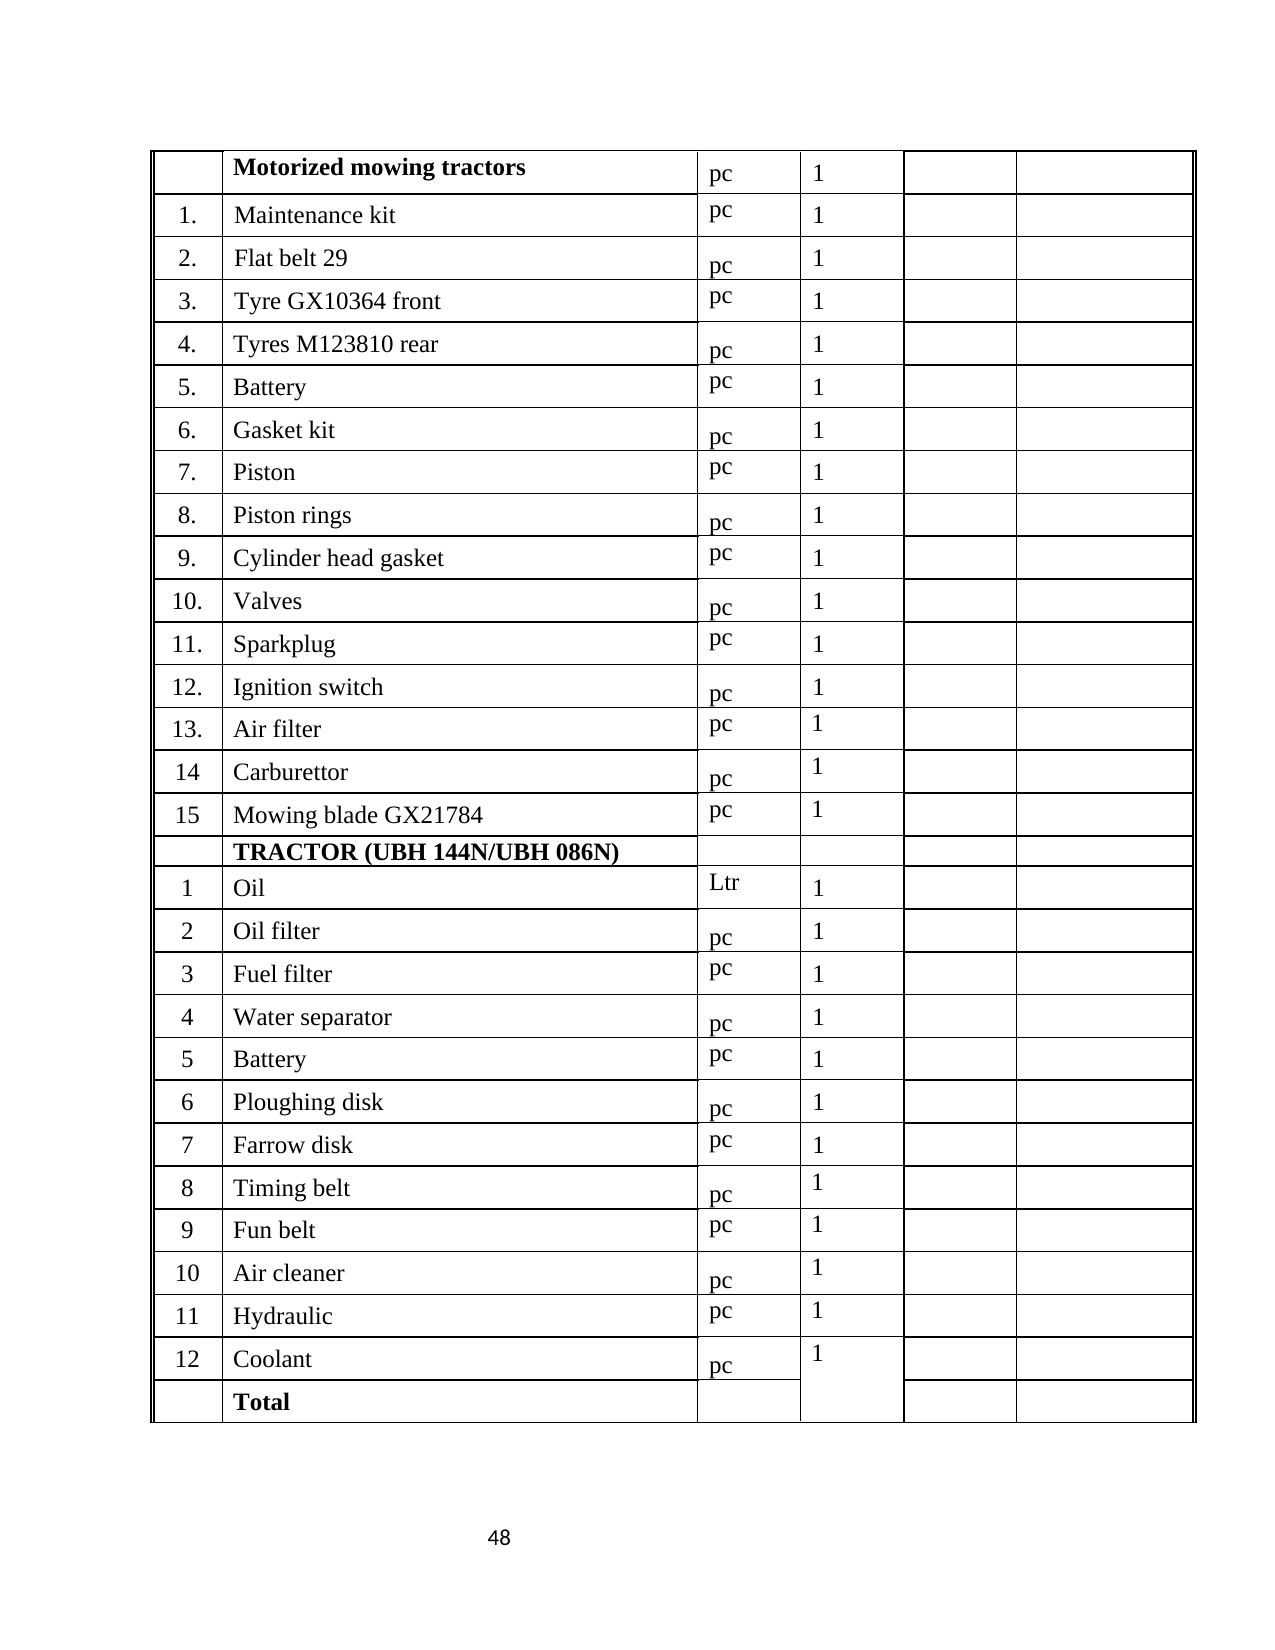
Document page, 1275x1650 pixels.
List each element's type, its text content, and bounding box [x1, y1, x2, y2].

table_cell pc [698, 1252, 800, 1293]
table_cell [905, 995, 1016, 1037]
table_cell Oil [223, 867, 697, 908]
table_cell pc [698, 365, 800, 407]
table_cell Water separator [223, 995, 697, 1037]
table_cell [905, 1381, 1016, 1422]
table_cell 1 [801, 451, 903, 492]
table_cell 1. [155, 195, 222, 236]
table_cell pc [698, 1080, 800, 1122]
table_cell Maintenance kit [223, 195, 697, 236]
table_cell 7. [155, 451, 222, 492]
table_cell [1017, 953, 1192, 994]
table_cell [1017, 366, 1192, 407]
table_cell Flat belt 29 [223, 237, 697, 278]
table_cell [905, 953, 1016, 994]
table_cell 1 [801, 708, 903, 749]
table_cell 1 [801, 237, 903, 278]
table_cell pc [698, 665, 800, 707]
table_cell Sparkplug [223, 623, 697, 664]
table_cell [905, 323, 1016, 364]
table_cell 1 [801, 665, 903, 707]
table_cell [1017, 708, 1192, 749]
table_cell pc [698, 280, 800, 321]
table_cell Tyres M123810 rear [223, 323, 697, 364]
table_cell 1 [801, 622, 903, 664]
table_cell 1 [801, 194, 903, 236]
table_cell [801, 1379, 903, 1422]
table_cell 1 [801, 151, 903, 193]
table_cell [1017, 152, 1192, 193]
table_cell 5 [155, 1038, 222, 1079]
table_cell [1017, 794, 1192, 835]
table_cell 1 [801, 750, 903, 792]
table_cell [155, 152, 222, 193]
table_cell 7 [155, 1124, 222, 1165]
table_cell [905, 1295, 1016, 1336]
table_cell [905, 623, 1016, 664]
table_cell [1017, 1295, 1192, 1336]
table_cell 1 [801, 1166, 903, 1208]
table_cell 1 [801, 280, 903, 321]
table_cell Piston rings [223, 494, 697, 535]
table_cell pc [698, 622, 800, 664]
table_cell pc [698, 237, 800, 278]
table_cell [905, 1124, 1016, 1165]
table_cell 1 [801, 365, 903, 407]
table_cell [1017, 494, 1192, 535]
table_cell pc [698, 579, 800, 621]
table_cell pc [698, 995, 800, 1037]
table_cell 9. [155, 537, 222, 578]
table_cell 1 [801, 1209, 903, 1251]
table_cell Oil filter [223, 910, 697, 951]
table_cell [905, 451, 1016, 492]
table_cell pc [698, 1209, 800, 1251]
table_cell pc [698, 1295, 800, 1336]
table_cell Ltr [698, 866, 800, 908]
table_cell 12 [155, 1338, 222, 1379]
table_cell [1017, 280, 1192, 321]
table_cell [1017, 1338, 1192, 1379]
table_cell pc [698, 1123, 800, 1165]
table_cell 4 [155, 995, 222, 1037]
table_cell [801, 836, 903, 865]
table_cell [1017, 237, 1192, 278]
table_cell pc [698, 1166, 800, 1208]
table_cell [905, 910, 1016, 951]
table_cell 1 [801, 408, 903, 450]
table_cell 14 [155, 751, 222, 792]
table_cell Air cleaner [223, 1252, 697, 1293]
table_cell Tyre GX10364 front [223, 280, 697, 321]
table_cell [905, 195, 1016, 236]
table_cell Piston [223, 451, 697, 492]
table_cell Battery [223, 1038, 697, 1079]
table_cell 1 [801, 579, 903, 621]
table_cell Coolant [223, 1338, 697, 1379]
table_cell [905, 708, 1016, 749]
table_cell Fun belt [223, 1210, 697, 1251]
table_cell 5. [155, 366, 222, 407]
table_cell 1 [801, 1337, 903, 1379]
table_cell Valves [223, 580, 697, 621]
table_cell [1017, 1124, 1192, 1165]
table_cell [905, 1252, 1016, 1293]
table_cell [1017, 623, 1192, 664]
table_cell 11 [155, 1295, 222, 1336]
table_cell pc [698, 408, 800, 450]
table_cell 9 [155, 1210, 222, 1251]
table_cell [905, 1038, 1016, 1079]
table_cell pc [698, 451, 800, 492]
table_cell 1 [801, 909, 903, 951]
table_cell [905, 537, 1016, 578]
table_cell 3 [155, 953, 222, 994]
table_cell 1 [801, 536, 903, 578]
table_cell pc [698, 1038, 800, 1079]
table_cell Cylinder head gasket [223, 537, 697, 578]
table_cell [1017, 1038, 1192, 1079]
table_cell [698, 1380, 801, 1422]
table_cell [905, 580, 1016, 621]
table_cell [1017, 408, 1192, 450]
table_cell 1 [801, 952, 903, 994]
table_cell [1017, 1252, 1192, 1293]
table_cell Air filter [223, 708, 697, 749]
table_cell 1 [801, 322, 903, 364]
table_cell 8. [155, 494, 222, 535]
table_cell [905, 152, 1016, 193]
table_cell 6 [155, 1081, 222, 1122]
table_cell Total [223, 1381, 697, 1422]
table_cell 15 [155, 794, 222, 835]
table_cell Carburettor [223, 751, 697, 792]
table_cell 1 [801, 1038, 903, 1079]
table_cell [1017, 837, 1192, 865]
table_cell pc [698, 952, 800, 994]
table_cell [905, 794, 1016, 835]
table_cell 8 [155, 1167, 222, 1208]
table_cell [905, 1167, 1016, 1208]
table_cell TRACTOR (UBH 144N/UBH 086N) [223, 837, 697, 865]
table_cell 1 [801, 1252, 903, 1293]
table_cell 13. [155, 708, 222, 749]
table_cell Fuel filter [223, 953, 697, 994]
table_cell [1017, 1210, 1192, 1251]
table_cell 10. [155, 580, 222, 621]
table_cell [905, 1338, 1016, 1379]
table_cell pc [698, 750, 800, 792]
table_cell 1 [801, 866, 903, 908]
table_cell [905, 1081, 1016, 1122]
table_cell Hydraulic [223, 1295, 697, 1336]
table_cell 11. [155, 623, 222, 664]
table_cell [1017, 1081, 1192, 1122]
table_cell 3. [155, 280, 222, 321]
table_cell [1017, 580, 1192, 621]
table_cell pc [698, 1337, 800, 1379]
table_cell [1017, 323, 1192, 364]
table_cell [905, 1210, 1016, 1251]
table_cell [905, 665, 1016, 707]
table_cell pc [698, 494, 800, 535]
table_cell [1017, 1381, 1192, 1422]
table_cell 1 [801, 793, 903, 835]
table_cell Gasket kit [223, 408, 697, 450]
table_cell [905, 867, 1016, 908]
table_cell pc [698, 909, 800, 951]
table_cell Ignition switch [223, 665, 697, 707]
table_cell Timing belt [223, 1167, 697, 1208]
table_cell [905, 280, 1016, 321]
table_cell Mowing blade GX21784 [223, 794, 697, 835]
table_cell 1 [155, 867, 222, 908]
table_cell 1 [801, 1295, 903, 1336]
table_cell Farrow disk [223, 1124, 697, 1165]
table_cell pc [698, 536, 800, 578]
table_cell [1017, 195, 1192, 236]
table_cell 6. [155, 408, 222, 450]
table_cell 1 [801, 494, 903, 535]
table_cell [905, 751, 1016, 792]
table_cell 10 [155, 1252, 222, 1293]
table_cell [155, 1381, 222, 1422]
table_cell Ploughing disk [223, 1081, 697, 1122]
table_cell [1017, 867, 1192, 908]
table_cell 2. [155, 237, 222, 278]
table_cell pc [698, 708, 800, 749]
table_cell 1 [801, 995, 903, 1037]
table_cell [905, 494, 1016, 535]
table_cell pc [698, 194, 800, 236]
table_cell [905, 408, 1016, 450]
table_cell 2 [155, 910, 222, 951]
table_cell [1017, 537, 1192, 578]
table_cell pc [698, 793, 800, 835]
table_cell [698, 836, 800, 865]
table_cell pc [698, 151, 800, 193]
table_cell 4. [155, 323, 222, 364]
table_cell [1017, 910, 1192, 951]
table_cell 1 [801, 1123, 903, 1165]
table_cell [905, 237, 1016, 278]
table_cell [155, 837, 222, 865]
table_cell [1017, 995, 1192, 1037]
table_cell 1 [801, 1080, 903, 1122]
table_cell 12. [155, 665, 222, 707]
table_cell [1017, 451, 1192, 492]
table_cell [905, 366, 1016, 407]
table_cell Motorized mowing tractors [223, 151, 697, 193]
table_cell [1017, 1167, 1192, 1208]
table_cell Battery [223, 366, 697, 407]
table_cell [905, 837, 1016, 865]
table_cell [1017, 751, 1192, 792]
table_cell pc [698, 322, 800, 364]
table_cell [1017, 665, 1192, 707]
